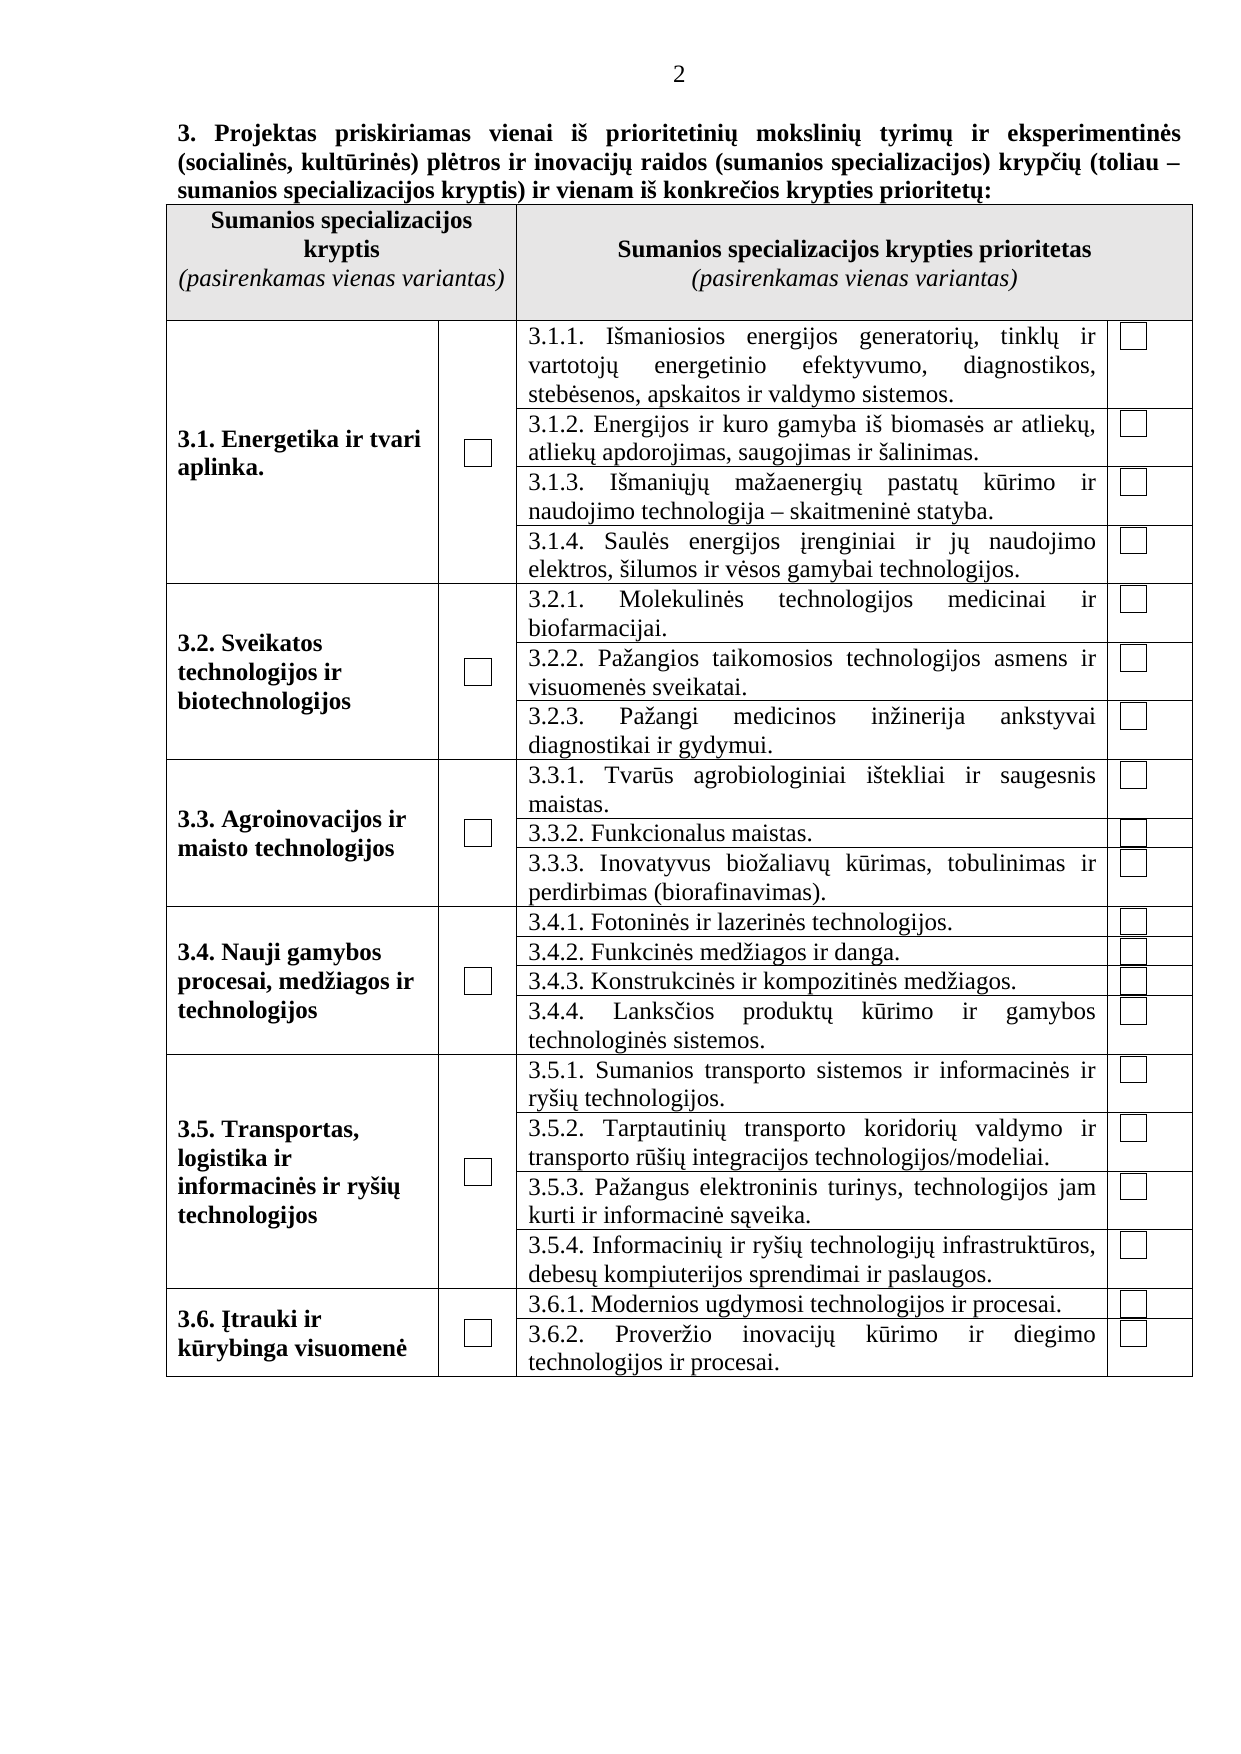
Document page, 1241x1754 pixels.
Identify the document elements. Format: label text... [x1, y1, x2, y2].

table_cell 3.4.2. Funkcinės medžiagos ir danga. [517, 937, 1107, 965]
table_cell 3.1. Energetika ir tvari aplinka. [167, 321, 438, 583]
table_cell 3.4. Nauji gamybos procesai, medžiagos ir technologijos [167, 907, 438, 1054]
table_cell 3.6.1. Modernios ugdymosi technologijos ir procesai. [517, 1289, 1107, 1318]
table_cell 3.3.1. Tvarūs agrobiologiniai ištekliai ir saugesnis maistas. [517, 760, 1107, 817]
table_cell 3.1.4. Saulės energijos įrenginiai ir jų naudojimo elektros, šilumos ir vėsos gamybai technologijos. [517, 526, 1107, 583]
table_cell [1108, 937, 1192, 965]
table_cell 3.6.2. Proveržio inovacijų kūrimo ir diegimo technologijos ir procesai. [517, 1319, 1107, 1376]
table_cell [1108, 526, 1192, 583]
table_cell [439, 321, 516, 583]
table_cell [1108, 1055, 1192, 1112]
table_cell [1108, 819, 1120, 847]
table_cell [1108, 907, 1192, 936]
table_cell 3.4.4. Lanksčios produktų kūrimo ir gamybos technologinės sistemos. [517, 996, 1107, 1054]
table_cell 3.5.3. Pažangus elektroninis turinys, technologijos jam kurti ir informacinė sąveika. [517, 1172, 1107, 1229]
table_cell 3.1.2. Energijos ir kuro gamyba iš biomasės ar atliekų, atliekų apdorojimas, saugojimas ir šalinimas. [517, 409, 1107, 466]
table_cell 3.4.3. Konstrukcinės ir kompozitinės medžiagos. [517, 966, 1107, 995]
table_cell 3.5.2. Tarptautinių transporto koridorių valdymo ir transporto rūšių integracijos technologijos/modeliai. [517, 1113, 1107, 1171]
table_cell [439, 1289, 516, 1376]
table_cell [1108, 1289, 1192, 1318]
table_cell [1108, 409, 1192, 466]
table_cell [1147, 819, 1192, 847]
table_cell 3.5.4. Informacinių ir ryšių technologijų infrastruktūros, debesų kompiuterijos sprendimai ir paslaugos. [517, 1230, 1107, 1288]
table_cell [439, 1055, 516, 1288]
table_cell 3.2.3. Pažangi medicinos inžinerija ankstyvai diagnostikai ir gydymui. [517, 701, 1107, 759]
table_cell [439, 760, 516, 906]
table_cell [1108, 996, 1192, 1054]
table_cell 3.1.1. Išmaniosios energijos generatorių, tinklų ir vartotojų energetinio efektyvumo, diagnostikos, stebėsenos, apskaitos ir valdymo sistemos. [517, 321, 1107, 408]
table_cell [1108, 1230, 1192, 1288]
table_cell 3.3. Agroinovacijos ir maisto technologijos [167, 760, 438, 906]
table_cell 3.6. Įtrauki ir kūrybinga visuomenė [167, 1289, 438, 1376]
table_cell [1108, 584, 1192, 642]
table_cell 3.1.3. Išmaniųjų mažaenergių pastatų kūrimo ir naudojimo technologija – skaitmeninė statyba. [517, 467, 1107, 525]
table_header Sumanios specializacijos kryptis (pasirenkamas vienas variantas) [167, 205, 516, 320]
table_cell 3.5. Transportas, logistika ir informacinės ir ryšių technologijos [167, 1055, 438, 1288]
table_cell [1108, 760, 1192, 817]
table_cell [1108, 643, 1192, 700]
table_cell [439, 907, 516, 1054]
table_cell [1108, 1319, 1192, 1376]
table_cell [1108, 848, 1192, 906]
table_cell 3.4.1. Fotoninės ir lazerinės technologijos. [517, 907, 1107, 936]
table_cell 3.2. Sveikatos technologijos ir biotechnologijos [167, 584, 438, 759]
table_cell 3.3.2. Funkcionalus maistas. [517, 819, 1107, 847]
table_cell 3.5.1. Sumanios transporto sistemos ir informacinės ir ryšių technologijos. [517, 1055, 1107, 1112]
table_cell [1108, 1172, 1192, 1229]
table_cell [1108, 321, 1192, 408]
table_cell [1108, 701, 1192, 759]
table_cell 3.3.3. Inovatyvus biožaliavų kūrimas, tobulinimas ir perdirbimas (biorafinavimas). [517, 848, 1107, 906]
table_cell [1108, 966, 1192, 995]
table_cell [439, 584, 516, 759]
table_cell [1121, 820, 1146, 846]
table_cell [1108, 467, 1192, 525]
text 3. Projektas priskiriamas vienai iš prioritetinių mokslinių tyrimų ir eksperimentinės (socialinės, kultūrinės) plėtros ir inovacijų raidos (sumanios specializacijos) krypčių (toliau – sumanios specializacijos kryptis) ir vienam iš konkrečios krypties prioritetų: [177, 118, 1181, 204]
table_cell 3.2.2. Pažangios taikomosios technologijos asmens ir visuomenės sveikatai. [517, 643, 1107, 700]
table_cell 3.2.1. Molekulinės technologijos medicinai ir biofarmacijai. [517, 584, 1107, 642]
table_cell [1108, 1113, 1192, 1171]
table_header Sumanios specializacijos krypties prioritetas (pasirenkamas vienas variantas) [517, 205, 1192, 320]
